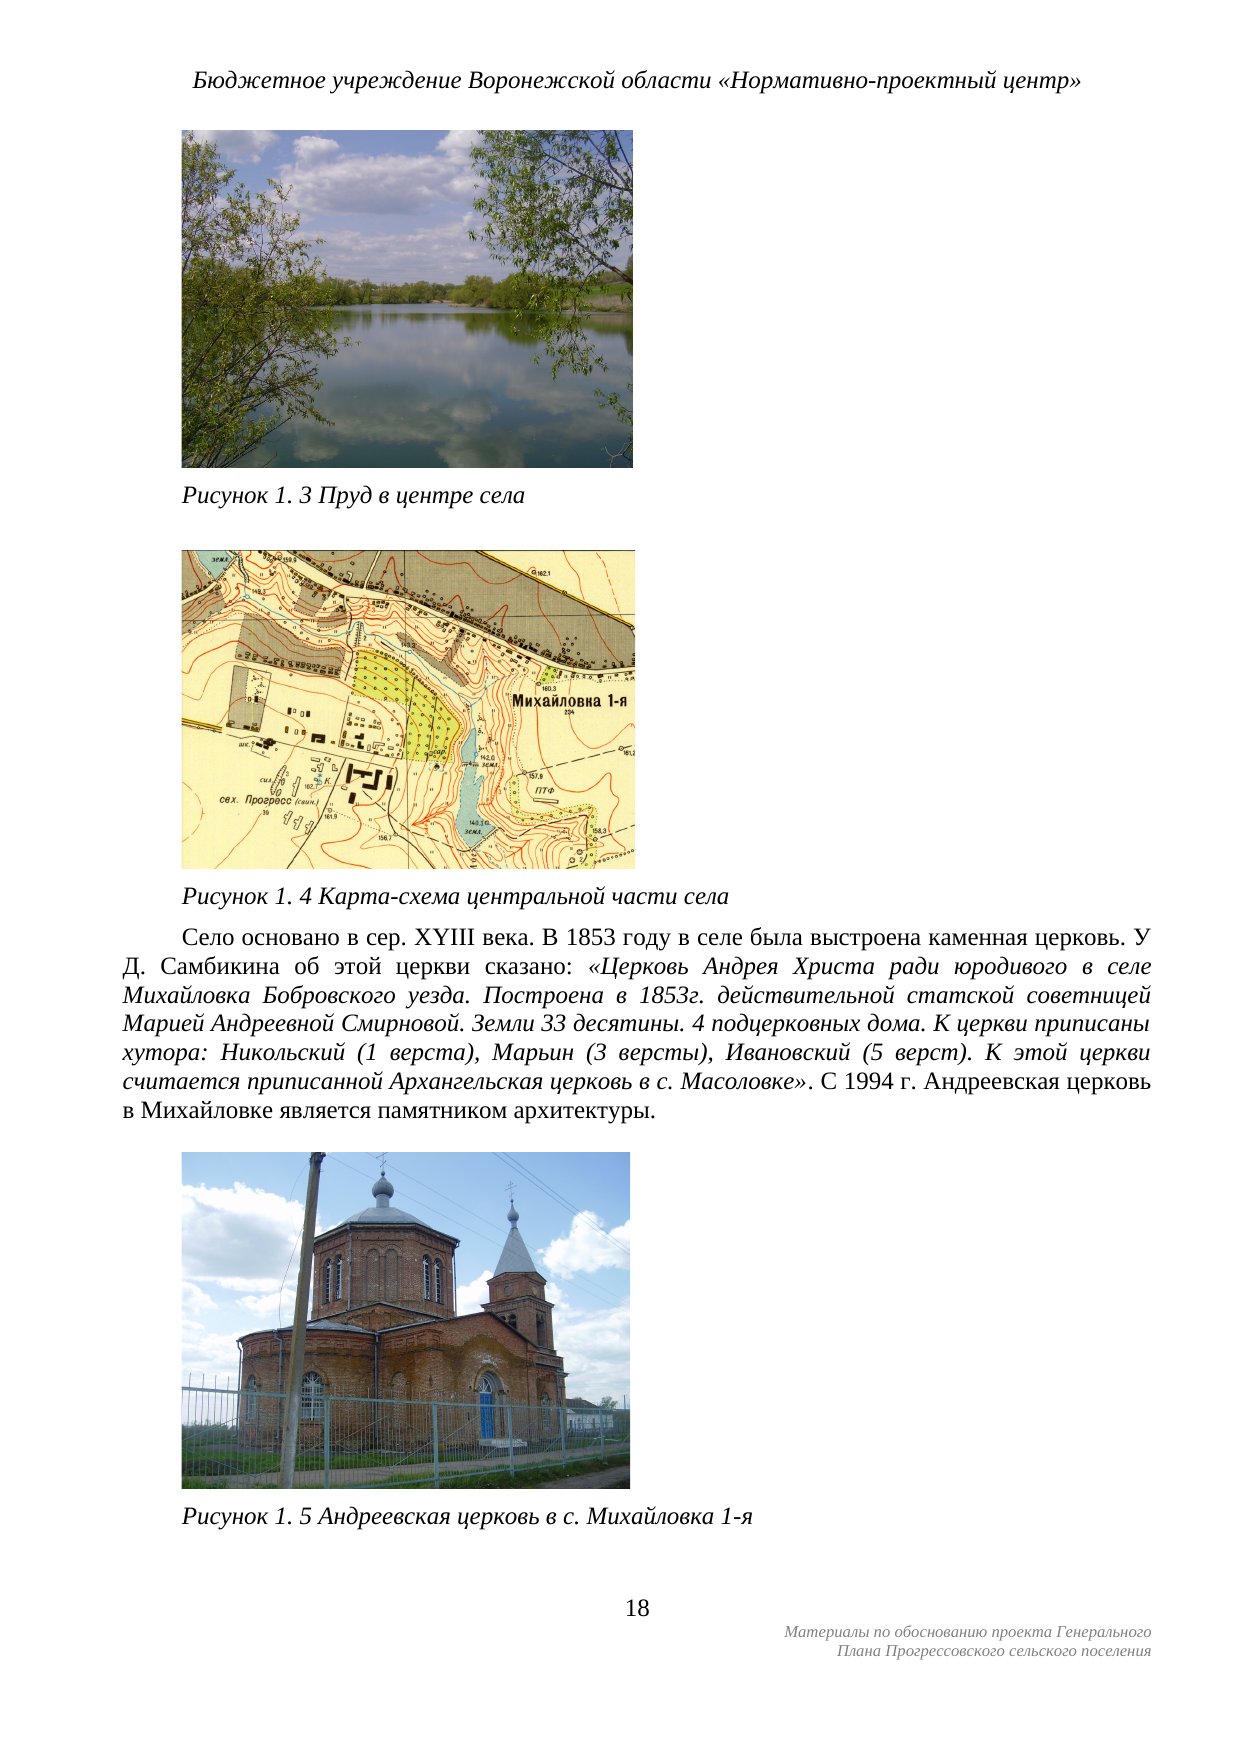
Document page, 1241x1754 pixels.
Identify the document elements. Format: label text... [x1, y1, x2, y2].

picture [181, 130, 633, 468]
picture [181, 1152, 631, 1489]
text Село основано в сер. ХYIII века. В 1853 году в селе была выстроена каменная церковь. У Д. Самбикина об этой церкви сказано: «Церковь Андрея Христа ради юродивого в селе Михайловка Бобровского уезда. Построена в 1853г. действительной статской советницей Марией Андреевной Смирновой. Земли 33 десятины. 4 подцерковных дома. К церкви приписаны хутора: Никольский (1 верста), Марьин (3 версты), Ивановский (5 верст). К этой церкви считается приписанной Архангельская церковь в с. Масоловке». С 1994 г. Андреевская церковь в Михайловке является памятником архитектуры. [122, 922, 1152, 1123]
picture [181, 550, 636, 869]
